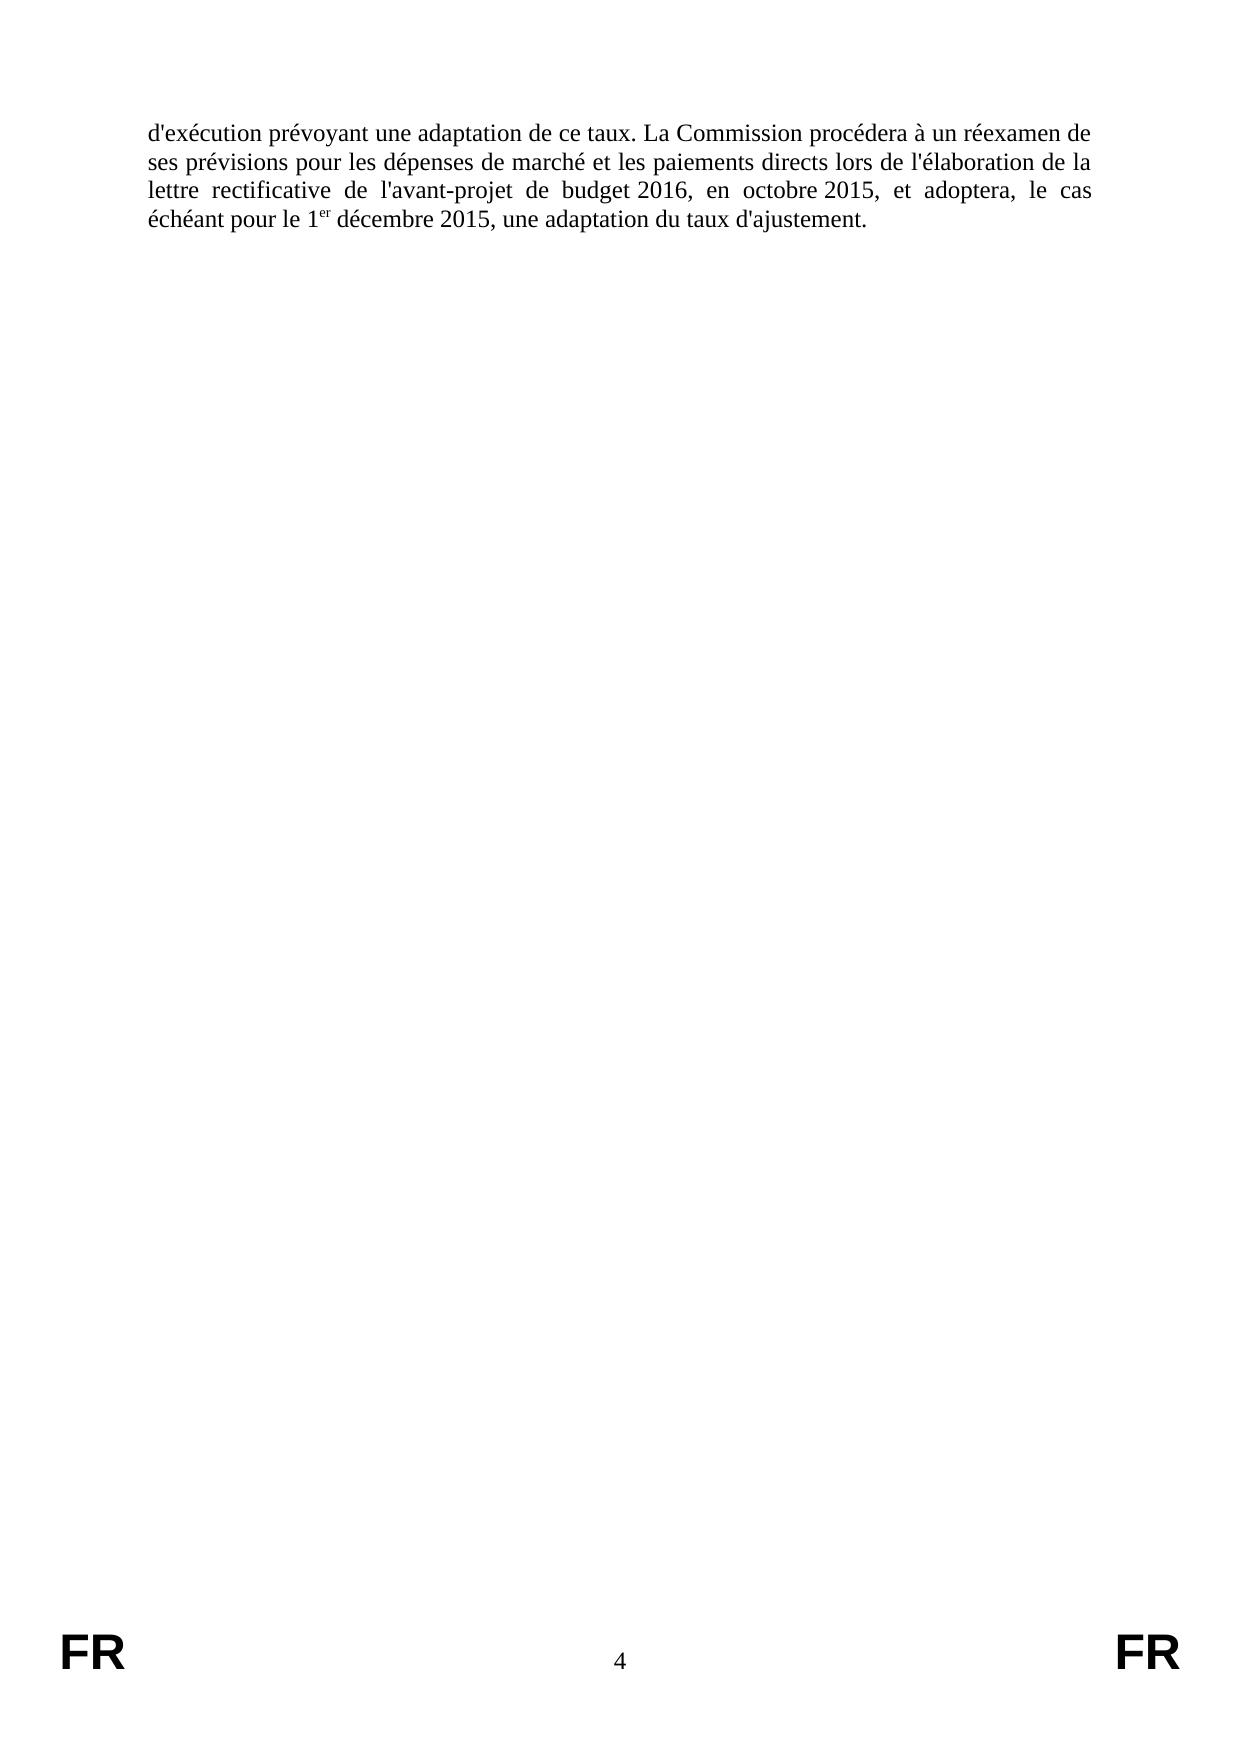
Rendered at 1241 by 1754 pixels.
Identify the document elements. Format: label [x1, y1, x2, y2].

text [148, 118, 1093, 233]
